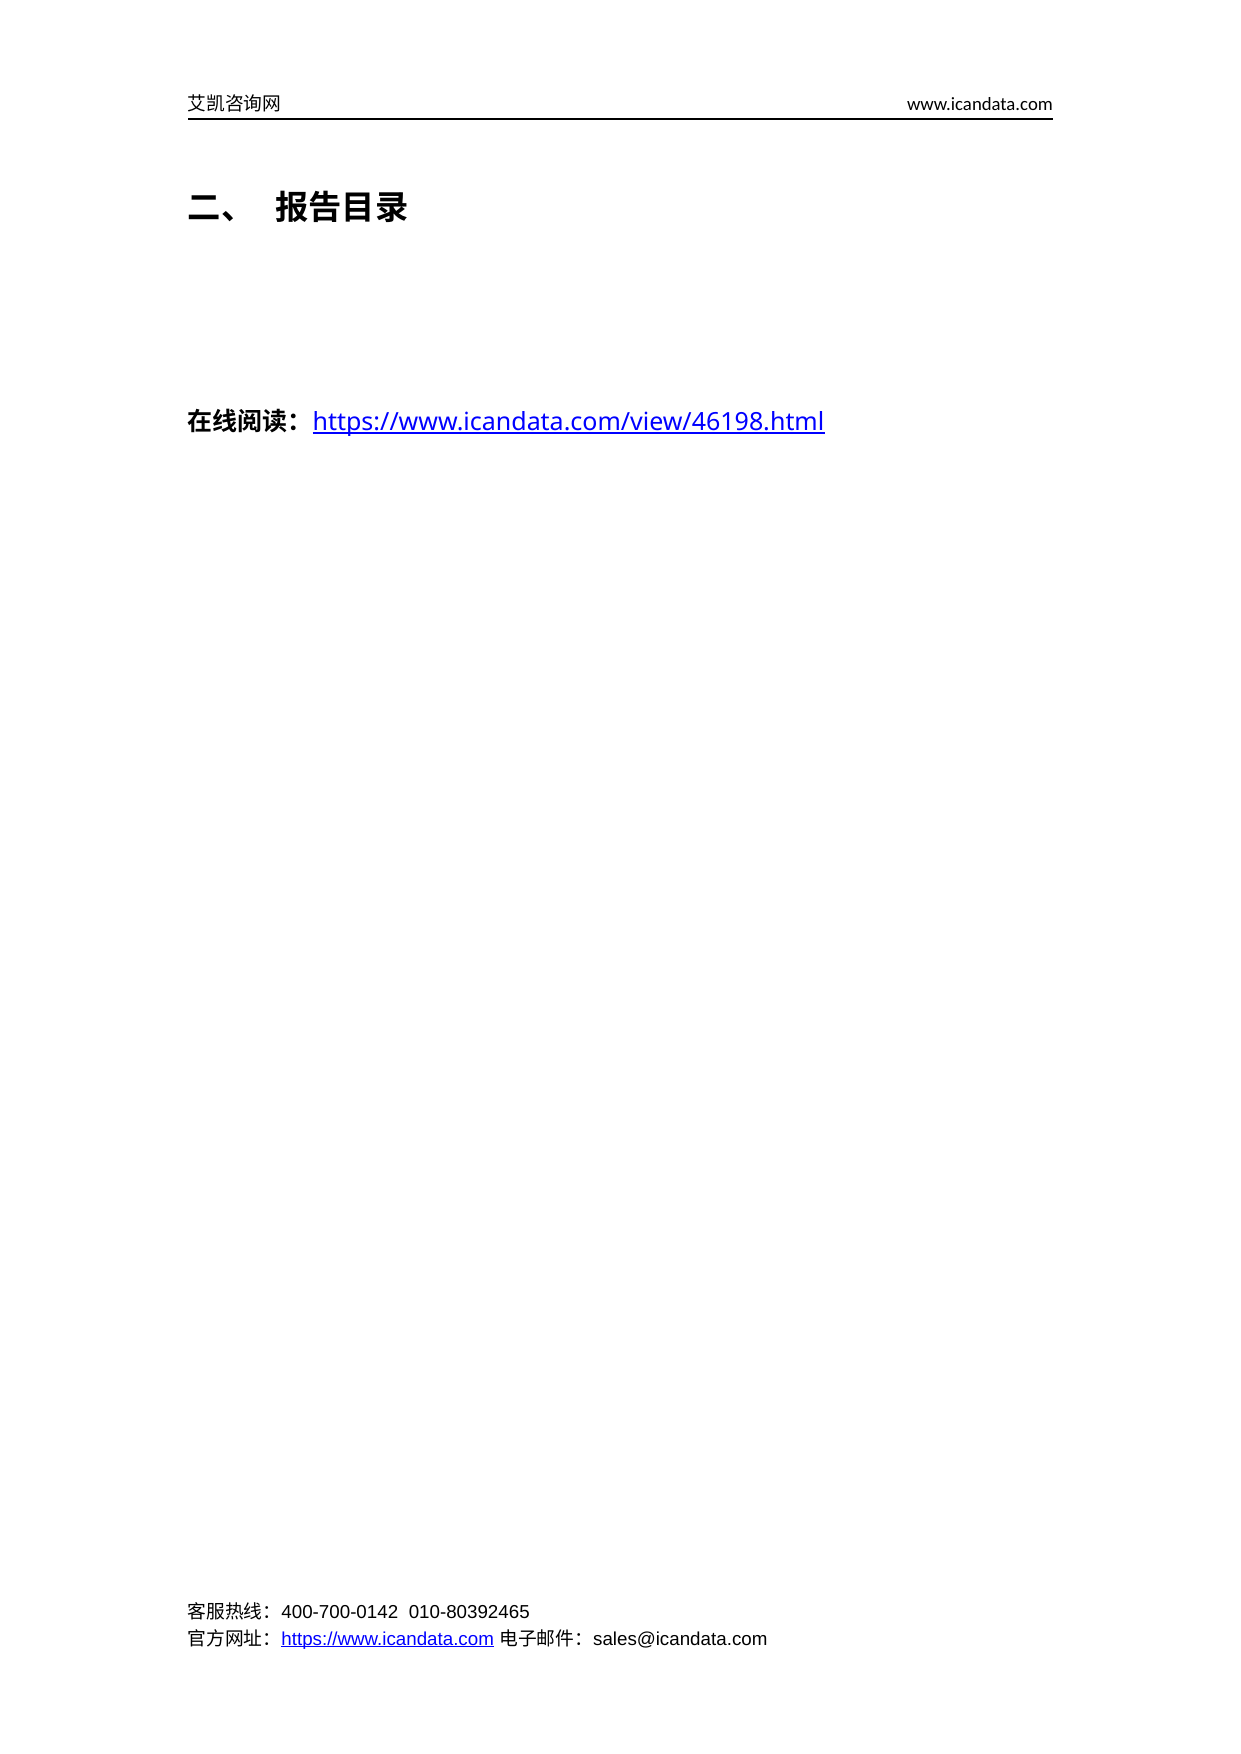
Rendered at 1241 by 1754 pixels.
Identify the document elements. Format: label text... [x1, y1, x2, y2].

text 在线阅读：https://www.icandata.com/view/46198.html [187, 387, 1053, 452]
subtitle 报告目录 [187, 172, 1053, 237]
